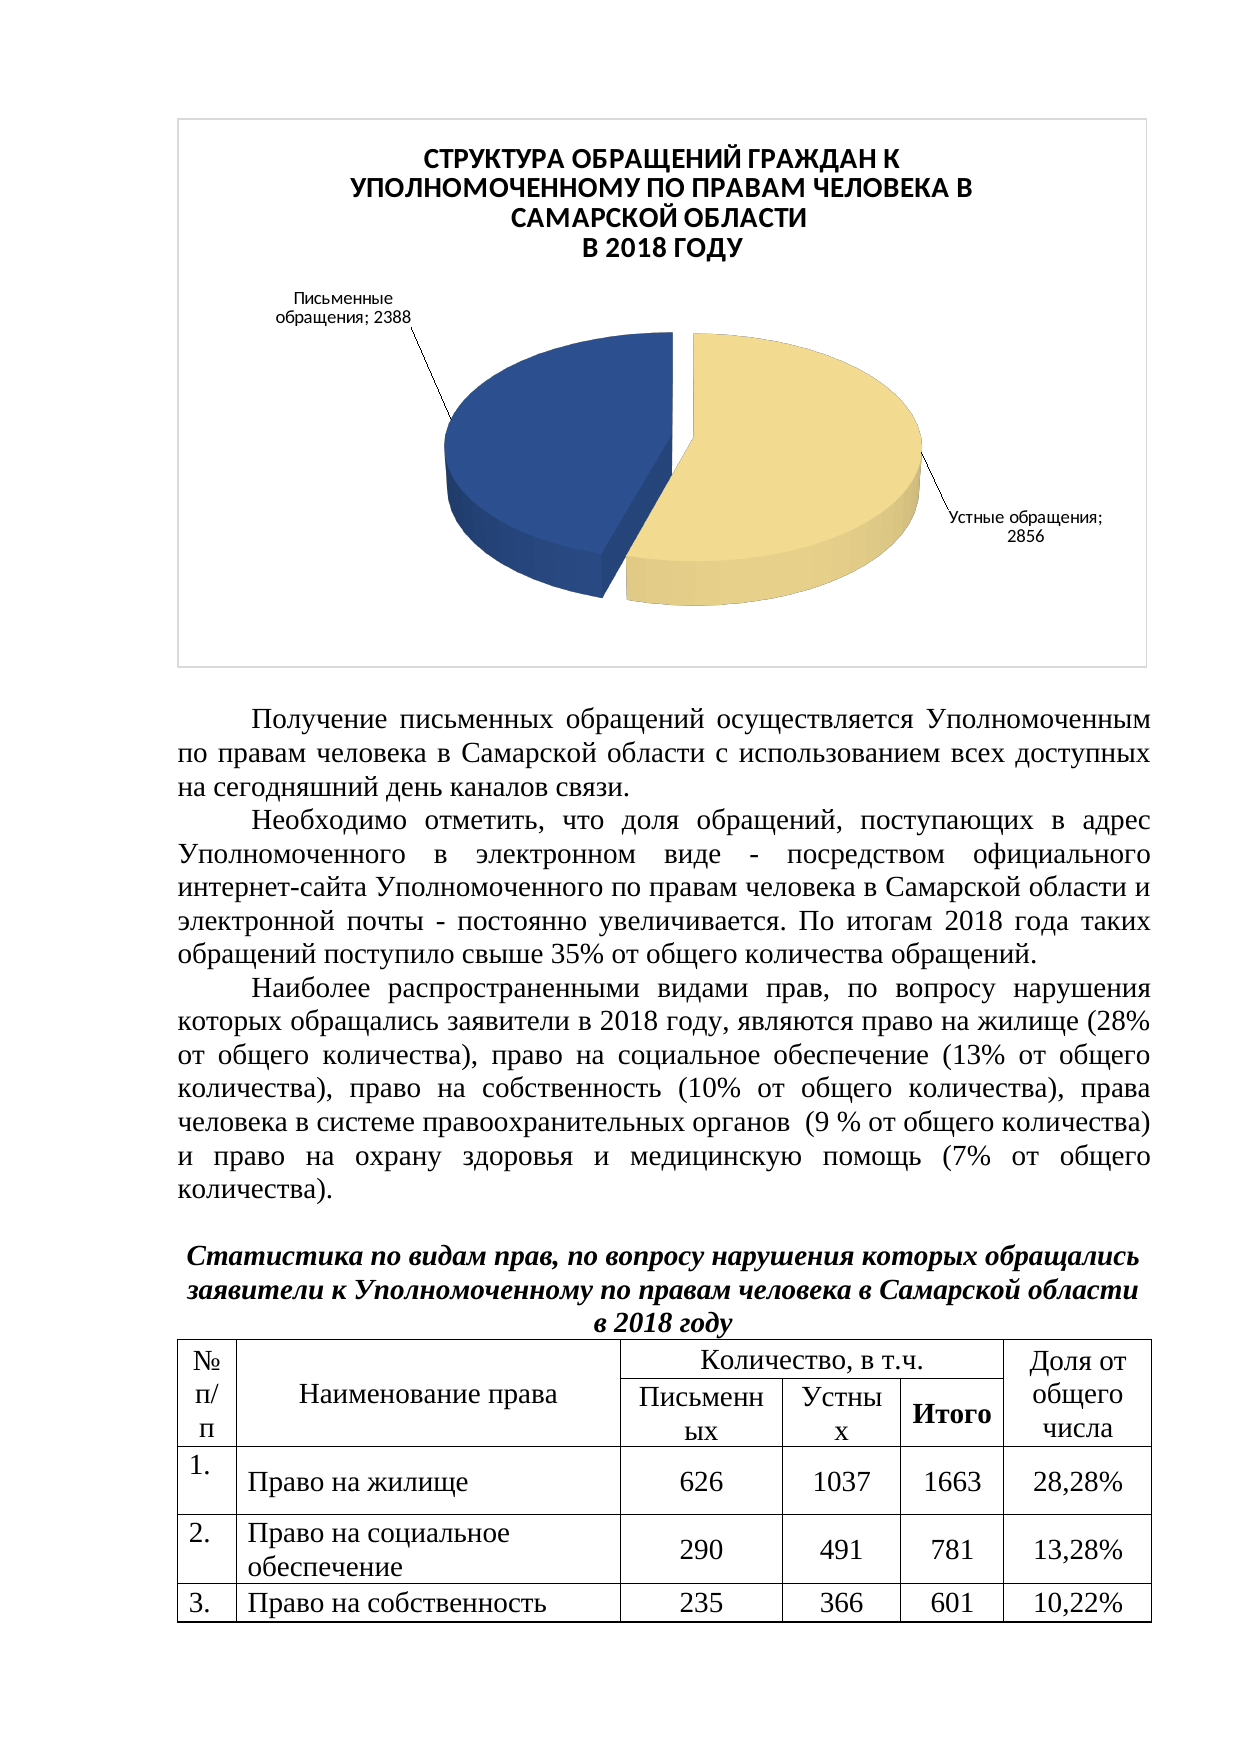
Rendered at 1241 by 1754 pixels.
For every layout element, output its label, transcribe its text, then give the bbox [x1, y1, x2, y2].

table_header Количество, в т.ч. [621, 1340, 1003, 1378]
table_cell 781 [901, 1515, 1003, 1582]
table_cell [178, 1584, 236, 1621]
table_cell 28,28% [1004, 1447, 1151, 1514]
text Получение письменных обращений осуществляется Уполномоченным по правам человека в Самарской области с использованием всех доступных на сегодняшний день каналов связи. [177, 702, 1152, 802]
table_cell 1663 [901, 1447, 1003, 1514]
table_cell [178, 1447, 236, 1514]
table_header № п/п [178, 1340, 236, 1446]
table_cell Итого [901, 1379, 1003, 1446]
table_cell 13,28% [1004, 1515, 1151, 1582]
text Наиболее распространенными видами прав, по вопросу нарушения которых обращались заявители в 2018 году, являются право на жилище (28% от общего количества), право на социальное обеспечение (13% от общего количества), право на собственность (10% от общего количества), права человека в системе правоохранительных органов (9 % от общего количества) и право на охрану здоровья и медицинскую помощь (7% от общего количества). [177, 970, 1152, 1205]
text Статистика по видам прав, по вопросу нарушения которых обращались заявители к Уполномоченному по правам человека в Самарской области в 2018 году [177, 1238, 1152, 1339]
table_cell 290 [621, 1515, 782, 1582]
table_cell 1037 [783, 1447, 900, 1514]
table_header Доля от общего числа [1004, 1340, 1151, 1446]
table_cell Устных [783, 1379, 900, 1446]
text Необходимо отметить, что доля обращений, поступающих в адрес Уполномоченного в электронном виде - посредством официального интернет-сайта Уполномоченного по правам человека в Самарской области и электронной почты - постоянно увеличивается. По итогам 2018 года таких обращений поступило свыше 35% от общего количества обращений. [177, 802, 1152, 970]
table_cell 366 [783, 1584, 900, 1621]
table_cell 626 [621, 1447, 782, 1514]
table_cell 601 [901, 1584, 1003, 1621]
table_cell Письменных [621, 1379, 782, 1446]
table_cell 10,22% [1004, 1584, 1151, 1621]
table_cell [178, 1515, 236, 1582]
table_cell Право на социальное обеспечение [237, 1515, 620, 1582]
table_cell Право на жилище [237, 1447, 620, 1514]
table_cell 235 [621, 1584, 782, 1621]
table_header Наименование права [237, 1340, 620, 1446]
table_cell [237, 1584, 620, 1621]
table_cell 491 [783, 1515, 900, 1582]
